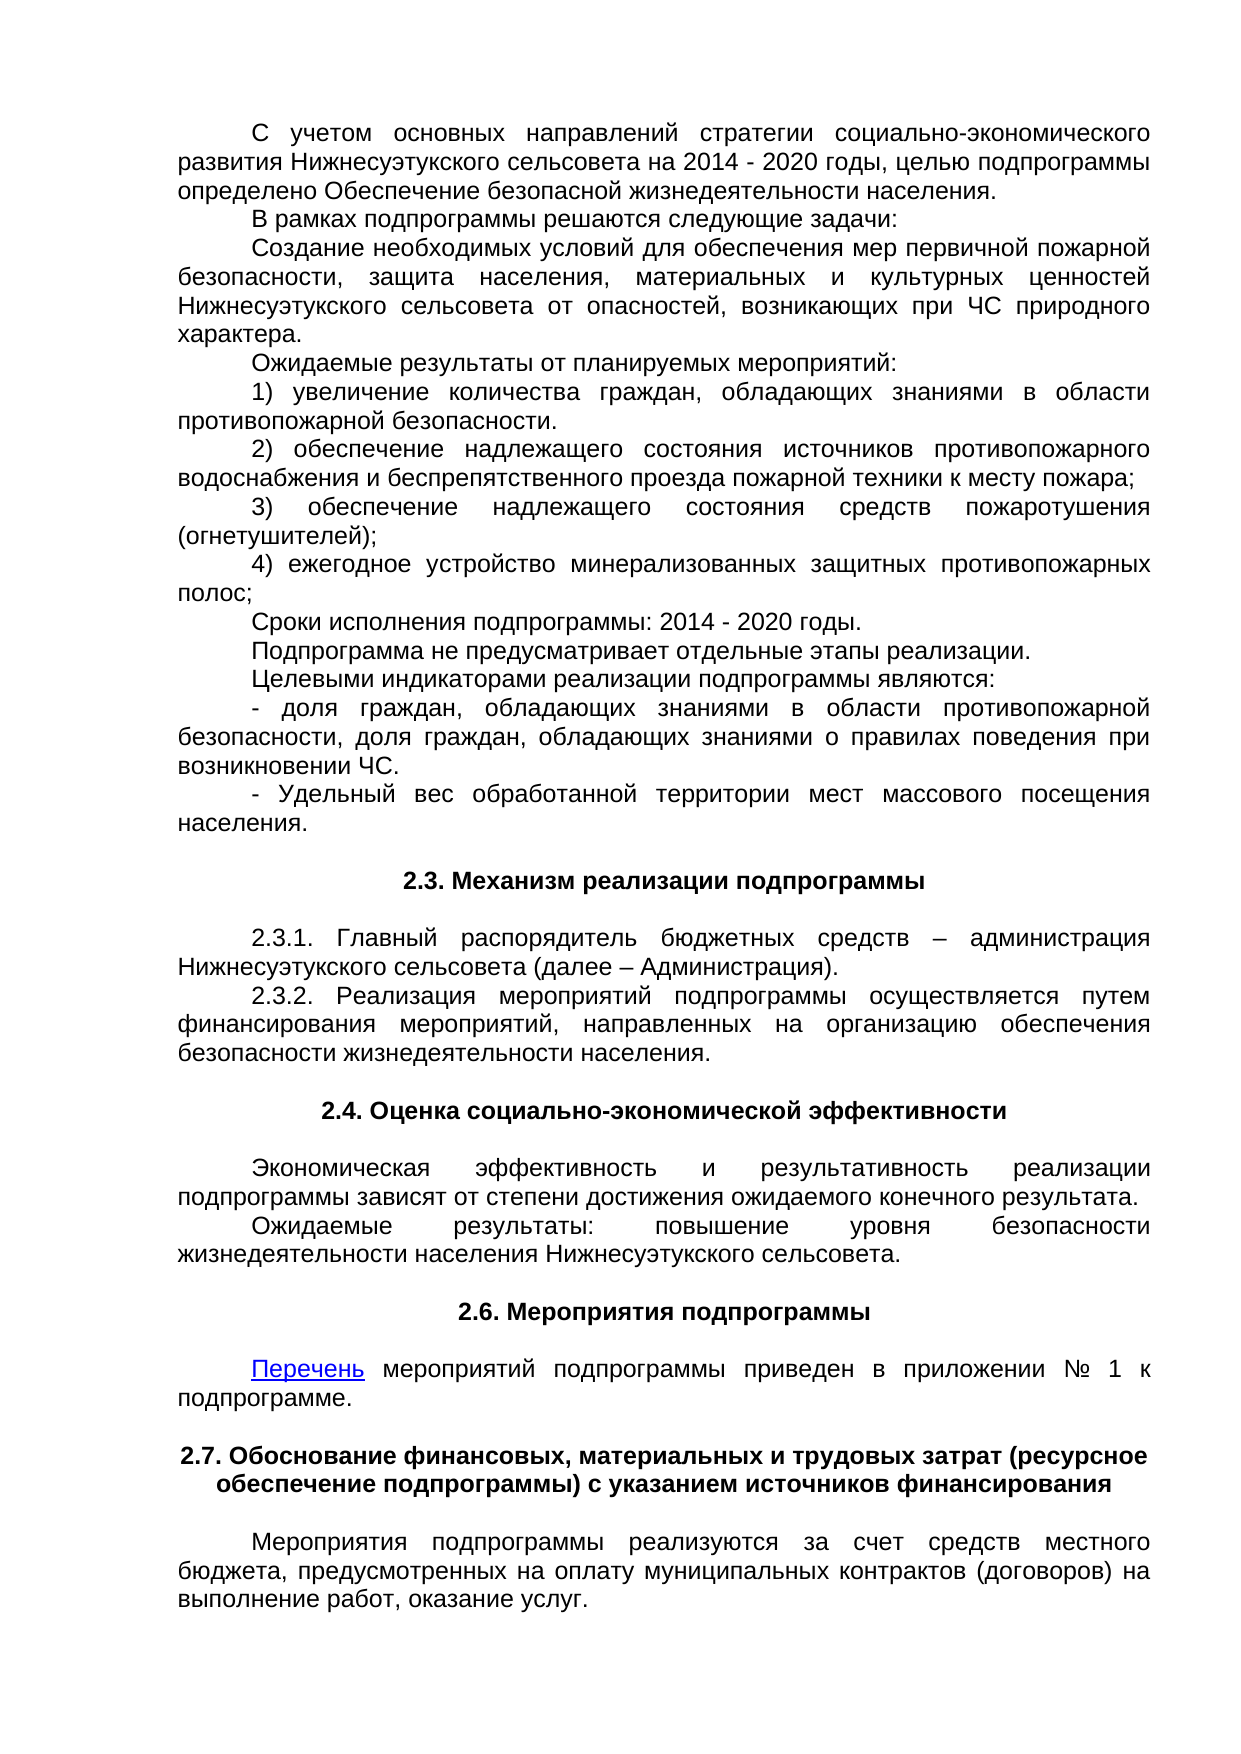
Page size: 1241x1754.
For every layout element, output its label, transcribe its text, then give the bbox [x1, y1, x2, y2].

text 2.3. Механизм реализации подпрограммы [177, 866, 1152, 894]
text Перечень мероприятий подпрограммы приведен в приложении № 1 к подпрограмме. [177, 1354, 1152, 1412]
text - Удельный вес обработанной территории мест массового посещения населения. [177, 779, 1152, 837]
text В рамках подпрограммы решаются следующие задачи: [177, 204, 1152, 233]
text Ожидаемые результаты от планируемых мероприятий: [177, 348, 1152, 377]
text Сроки исполнения подпрограммы: 2014 - 2020 годы. [177, 607, 1152, 636]
text 1) увеличение количества граждан, обладающих знаниями в области противопожарной безопасности. [177, 377, 1152, 434]
text 2.3.2. Реализация мероприятий подпрограммы осуществляется путем финансирования мероприятий, направленных на организацию обеспечения безопасности жизнедеятельности населения. [177, 981, 1152, 1067]
text Экономическая эффективность и результативность реализации подпрограммы зависят от степени достижения ожидаемого конечного результата. [177, 1153, 1152, 1211]
text 4) ежегодное устройство минерализованных защитных противопожарных полос; [177, 549, 1152, 607]
text Мероприятия подпрограммы реализуются за счет средств местного бюджета, предусмотренных на оплату муниципальных контрактов (договоров) на выполнение работ, оказание услуг. [177, 1527, 1152, 1613]
text 2.3.1. Главный распорядитель бюджетных средств – администрация Нижнесуэтукского сельсовета (далее – Администрация). [177, 923, 1152, 981]
text С учетом основных направлений стратегии социально-экономического развития Нижнесуэтукского сельсовета на 2014 - 2020 годы, целью подпрограммы определено Обеспечение безопасной жизнедеятельности населения. [177, 118, 1152, 204]
text Ожидаемые результаты: повышение уровня безопасности жизнедеятельности населения Нижнесуэтукского сельсовета. [177, 1211, 1152, 1268]
text - доля граждан, обладающих знаниями в области противопожарной безопасности, доля граждан, обладающих знаниями о правилах поведения при возникновении ЧС. [177, 693, 1152, 779]
text Создание необходимых условий для обеспечения мер первичной пожарной безопасности, защита населения, материальных и культурных ценностей Нижнесуэтукского сельсовета от опасностей, возникающих при ЧС природного характера. [177, 233, 1152, 348]
text 2.6. Мероприятия подпрограммы [177, 1297, 1152, 1326]
text 2.7. Обоснование финансовых, материальных и трудовых затрат (ресурсное обеспечение подпрограммы) с указанием источников финансирования [177, 1441, 1152, 1498]
text Целевыми индикаторами реализации подпрограммы являются: [177, 664, 1152, 693]
text 3) обеспечение надлежащего состояния средств пожаротушения (огнетушителей); [177, 492, 1152, 549]
text Подпрограмма не предусматривает отдельные этапы реализации. [177, 636, 1152, 664]
text 2) обеспечение надлежащего состояния источников противопожарного водоснабжения и беспрепятственного проезда пожарной техники к месту пожара; [177, 434, 1152, 492]
text 2.4. Оценка социально-экономической эффективности [177, 1096, 1152, 1124]
